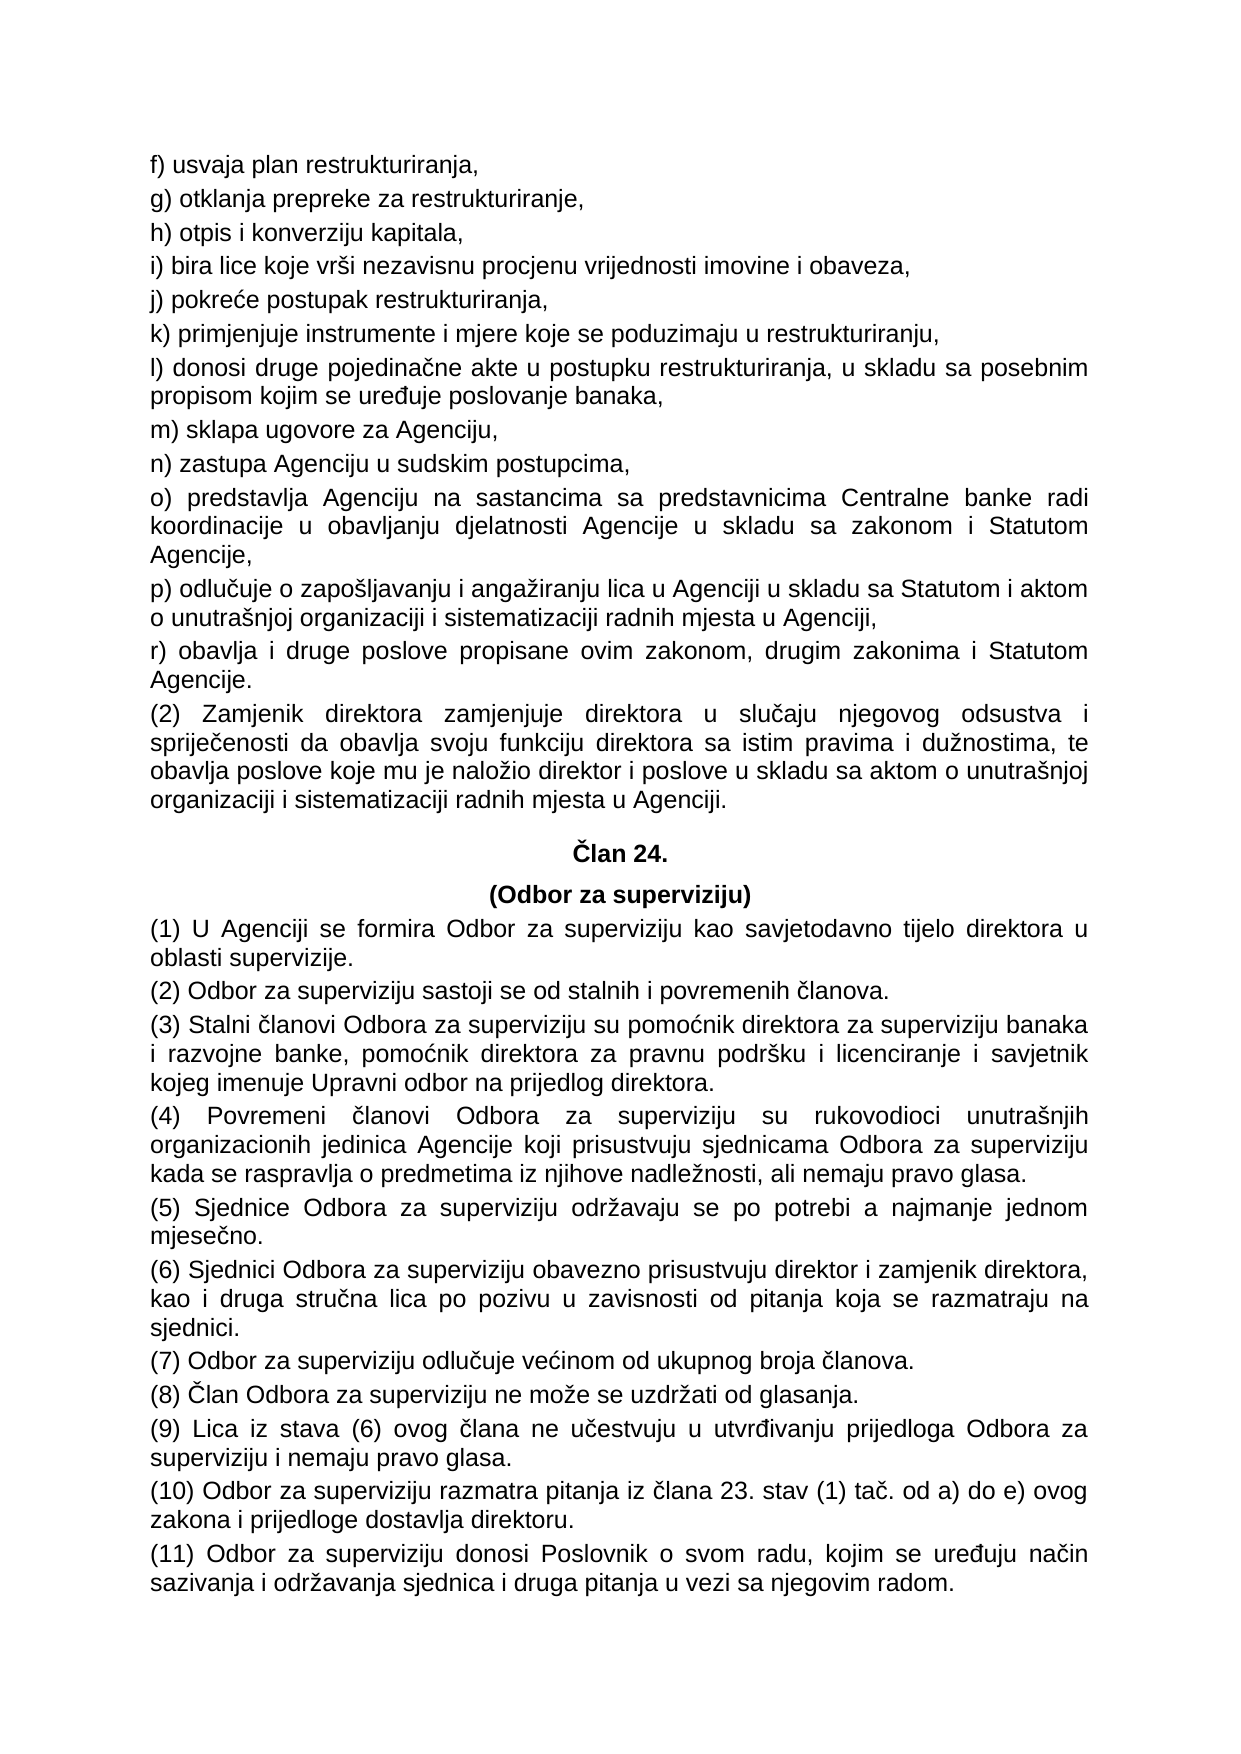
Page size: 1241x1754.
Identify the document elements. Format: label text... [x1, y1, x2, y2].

text (8) Član Odbora za superviziju ne može se uzdržati od glasanja. [150, 1380, 1090, 1409]
text m) sklapa ugovore za Agenciju, [150, 415, 1090, 444]
text j) pokreće postupak restrukturiranja, [150, 285, 1090, 314]
text l) donosi druge pojedinačne akte u postupku restrukturiranja, u skladu sa posebnim propisom kojim se uređuje poslovanje banaka, [150, 352, 1090, 410]
text (9) Lica iz stava (6) ovog člana ne učestvuju u utvrđivanju prijedloga Odbora za superviziju i nemaju pravo glasa. [150, 1414, 1090, 1471]
text f) usvaja plan restrukturiranja, [150, 150, 1090, 179]
text p) odlučuje o zapošljavanju i angažiranju lica u Agenciji u skladu sa Statutom i aktom o unutrašnjoj organizaciji i sistematizaciji radnih mjesta u Agenciji, [150, 574, 1090, 631]
text (2) Odbor za superviziju sastoji se od stalnih i povremenih članova. [150, 976, 1090, 1005]
text g) otklanja prepreke za restrukturiranje, [150, 184, 1090, 212]
text (5) Sjednice Odbora za superviziju održavaju se po potrebi a najmanje jednom mjesečno. [150, 1192, 1090, 1250]
text h) otpis i konverziju kapitala, [150, 217, 1090, 246]
text (3) Stalni članovi Odbora za superviziju su pomoćnik direktora za superviziju banaka i razvojne banke, pomoćnik direktora za pravnu podršku i licenciranje i savjetnik kojeg imenuje Upravni odbor na prijedlog direktora. [150, 1010, 1090, 1096]
text (4) Povremeni članovi Odbora za superviziju su rukovodioci unutrašnjih organizacionih jedinica Agencije koji prisustvuju sjednicama Odbora za superviziju kada se raspravlja o predmetima iz njihove nadležnosti, ali nemaju pravo glasa. [150, 1101, 1090, 1187]
text (6) Sjednici Odbora za superviziju obavezno prisustvuju direktor i zamjenik direktora, kao i druga stručna lica po pozivu u zavisnosti od pitanja koja se razmatraju na sjednici. [150, 1255, 1090, 1341]
text (10) Odbor za superviziju razmatra pitanja iz člana 23. stav (1) tač. od a) do e) ovog zakona i prijedloge dostavlja direktoru. [150, 1476, 1090, 1534]
text (Odbor za superviziju) [150, 880, 1090, 909]
text r) obavlja i druge poslove propisane ovim zakonom, drugim zakonima i Statutom Agencije. [150, 636, 1090, 694]
text (1) U Agenciji se formira Odbor za superviziju kao savjetodavno tijelo direktora u oblasti supervizije. [150, 914, 1090, 971]
text n) zastupa Agenciju u sudskim postupcima, [150, 449, 1090, 477]
text o) predstavlja Agenciju na sastancima sa predstavnicima Centralne banke radi koordinacije u obavljanju djelatnosti Agencije u skladu sa zakonom i Statutom Agencije, [150, 482, 1090, 569]
text (2) Zamjenik direktora zamjenjuje direktora u slučaju njegovog odsustva i spriječenosti da obavlja svoju funkciju direktora sa istim pravima i dužnostima, te obavlja poslove koje mu je naložio direktor i poslove u skladu sa aktom o unutrašnjoj organizaciji i sistematizaciji radnih mjesta u Agenciji. [150, 699, 1090, 814]
text i) bira lice koje vrši nezavisnu procjenu vrijednosti imovine i obaveza, [150, 251, 1090, 280]
text (7) Odbor za superviziju odlučuje većinom od ukupnog broja članova. [150, 1346, 1090, 1375]
text k) primjenjuje instrumente i mjere koje se poduzimaju u restrukturiranju, [150, 319, 1090, 347]
text Član 24. [150, 839, 1090, 867]
text (11) Odbor za superviziju donosi Poslovnik o svom radu, kojim se uređuju način sazivanja i održavanja sjednica i druga pitanja u vezi sa njegovim radom. [150, 1539, 1090, 1596]
